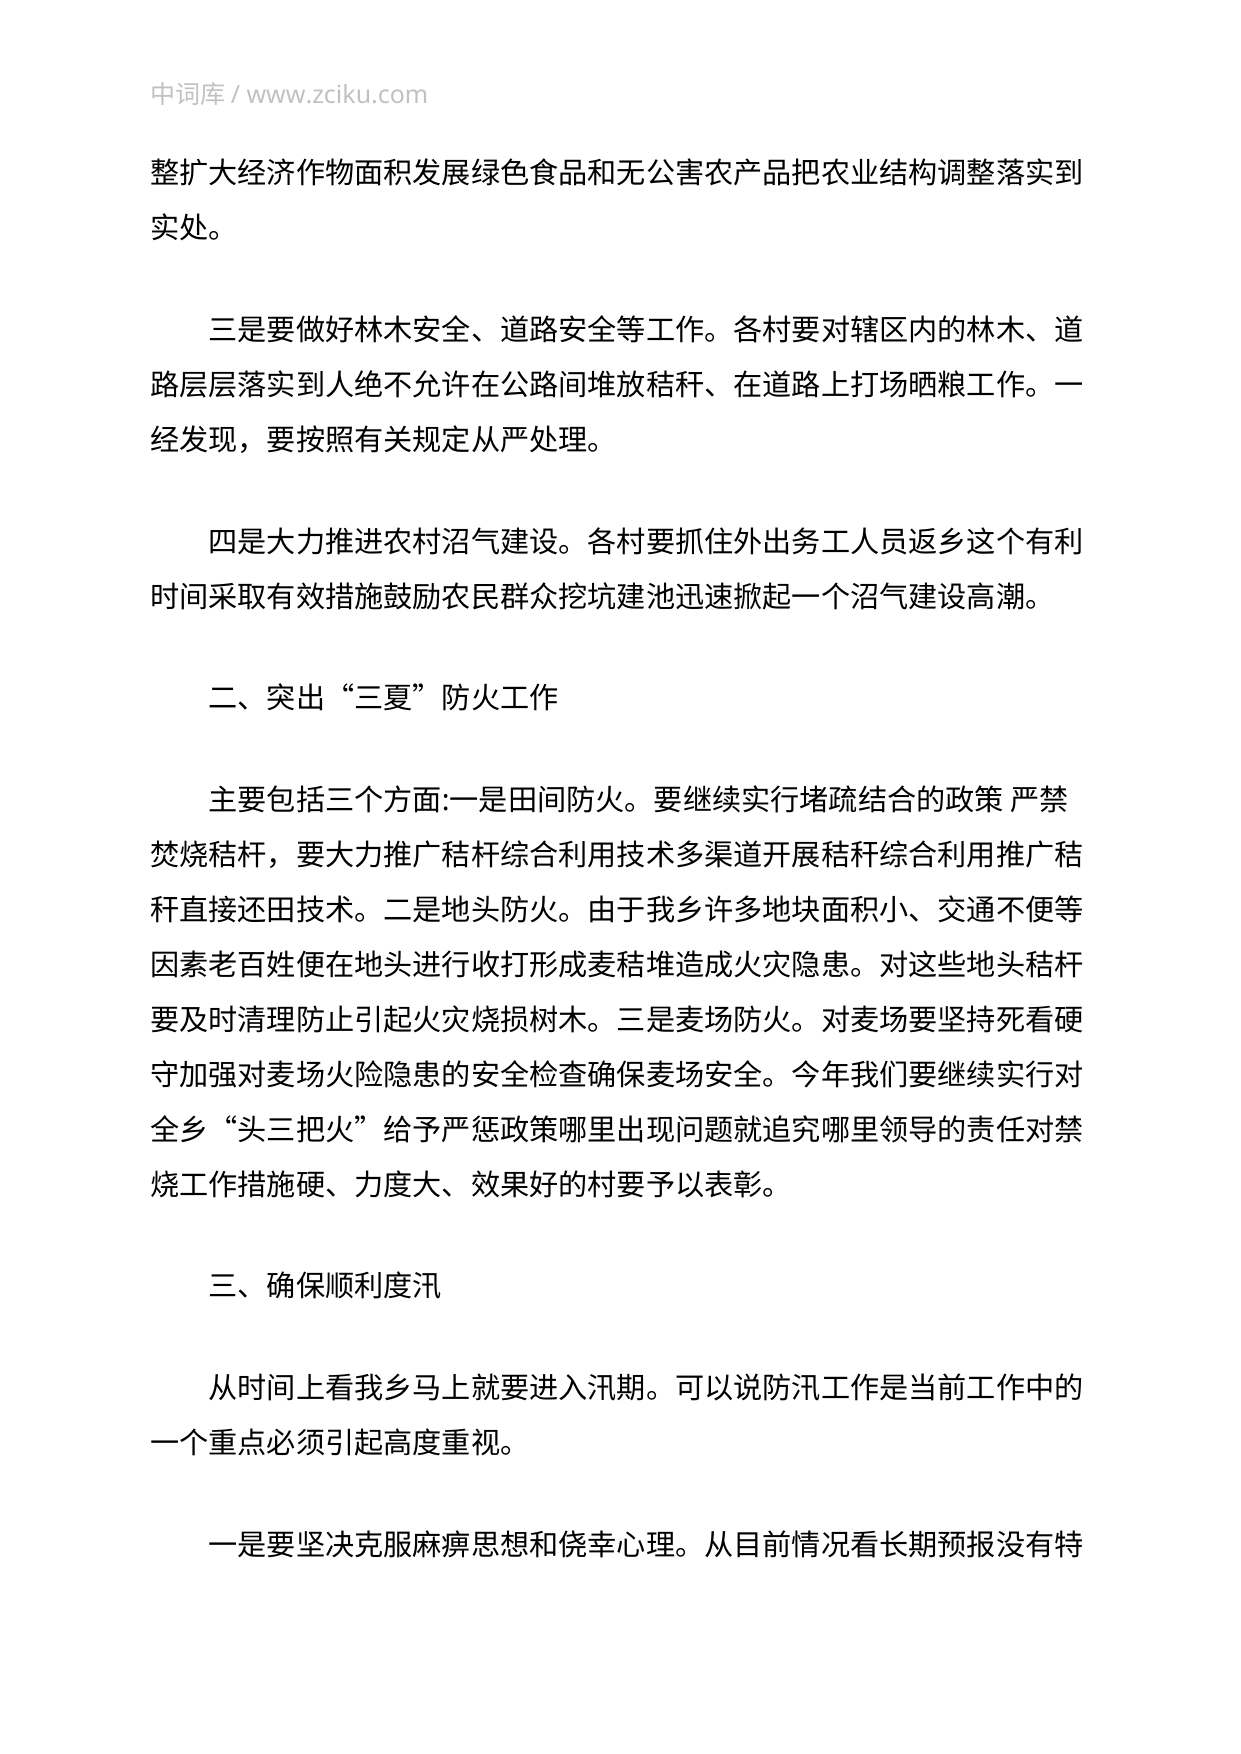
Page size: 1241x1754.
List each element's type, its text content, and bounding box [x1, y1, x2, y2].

text 三、确保顺利度汛 [150, 1263, 1090, 1305]
text 四是大力推进农村沼气建设。各村要抓住外出务工人员返乡这个有利时间采取有效措施鼓励农民群众挖坑建池迅速掀起一个沼气建设高潮。 [150, 518, 1090, 615]
text 从时间上看我乡马上就要进入汛期。可以说防汛工作是当前工作中的一个重点必须引起高度重视。 [150, 1364, 1090, 1462]
text 主要包括三个方面:一是田间防火。要继续实行堵疏结合的政策 严禁焚烧秸杆，要大力推广秸杆综合利用技术多渠道开展秸秆综合利用推广秸秆直接还田技术。二是地头防火。由于我乡许多地块面积小、交通不便等因素老百姓便在地头进行收打形成麦秸堆造成火灾隐患。对这些地头秸杆要及时清理防止引起火灾烧损树木。三是麦场防火。对麦场要坚持死看硬守加强对麦场火险隐患的安全检查确保麦场安全。今年我们要继续实行对全乡“头三把火”给予严惩政策哪里出现问题就追究哪里领导的责任对禁烧工作措施硬、力度大、效果好的村要予以表彰。 [150, 777, 1090, 1203]
text 三是要做好林木安全、道路安全等工作。各村要对辖区内的林木、道路层层落实到人绝不允许在公路间堆放秸秆、在道路上打场晒粮工作。一经发现，要按照有关规定从严处理。 [150, 307, 1090, 459]
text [150, 150, 1090, 247]
text 二、突出“三夏”防火工作 [150, 675, 1090, 717]
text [150, 1521, 1090, 1563]
